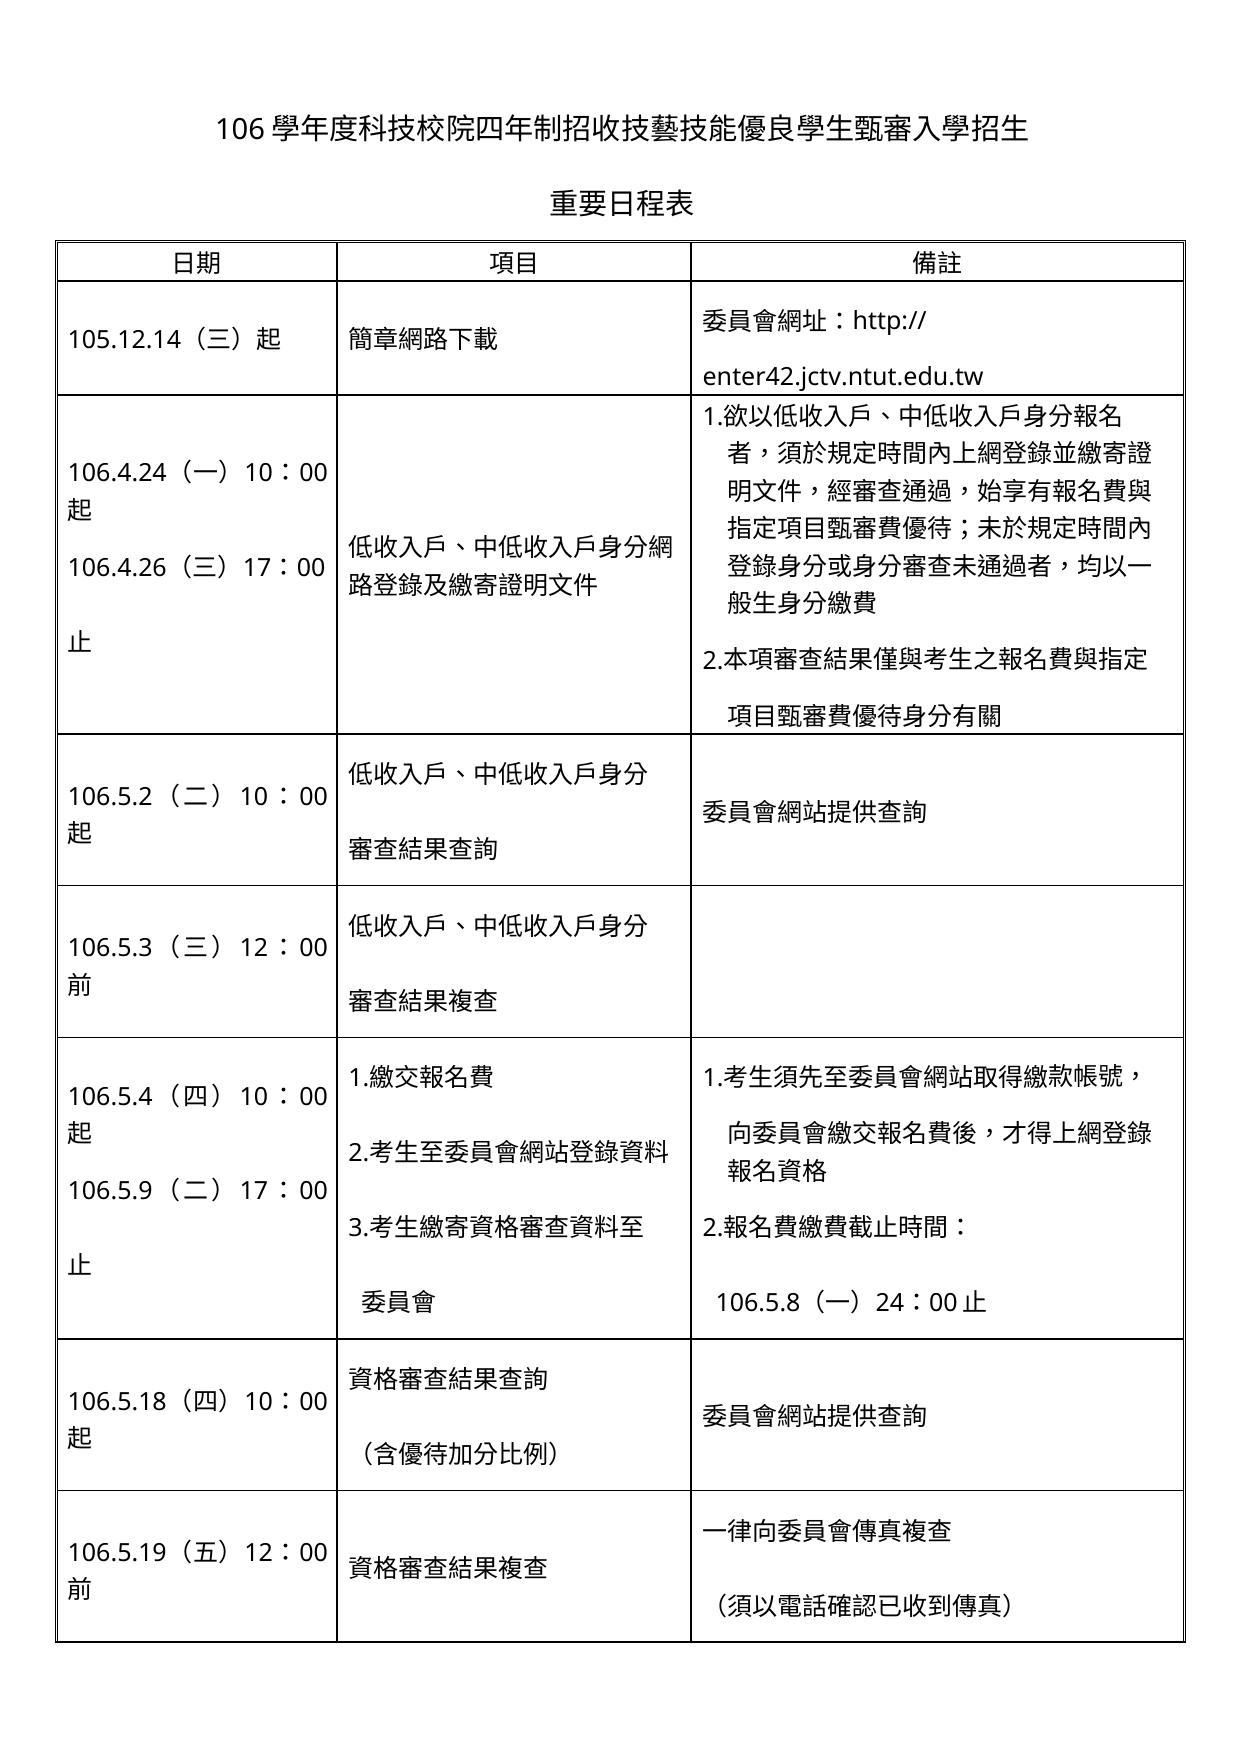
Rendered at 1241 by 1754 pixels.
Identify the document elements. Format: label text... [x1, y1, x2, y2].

table_cell 委員會網站提供查詢 [692, 735, 1183, 885]
table_cell 資格審查結果複查 [338, 1491, 690, 1641]
table_header 項目 [338, 243, 690, 280]
table_cell 資格審查結果查詢 （含優待加分比例） [338, 1340, 690, 1489]
table_cell 1.繳交報名費 2.考生至委員會網站登錄資料 3.考生繳寄資格審查資料至 委員會 [338, 1038, 690, 1338]
table_cell 一律向委員會傳真複查 （須以電話確認已收到傳真） [692, 1491, 1183, 1641]
table_cell 低收入戶、中低收入戶身分 審查結果複查 [338, 886, 690, 1036]
table_cell 簡章網路下載 [338, 282, 690, 394]
table_header 備註 [692, 243, 1183, 280]
table_cell 低收入戶、中低收入戶身分 審查結果查詢 [338, 735, 690, 885]
table_cell 106.5.3（三）12：00 前 [58, 886, 336, 1036]
table_cell 1.欲以低收入戶、中低收入戶身分報名者，須於規定時間內上網登錄並繳寄證明文件，經審查通過，始享有報名費與指定項目甄審費優待；未於規定時間內登錄身分或身分審查未通過者，均以一般生身分繳費 2.本項審查結果僅與考生之報名費與指定項目甄審費優待身分有關 [692, 396, 1183, 733]
table_cell 106.5.4（四）10：00 起 106.5.9（二）17：00 止 [58, 1038, 336, 1338]
text 重要日程表 [199, 164, 1044, 239]
table_cell 106.5.19（五）12：00 前 [58, 1491, 336, 1641]
table_cell 106.5.2（二）10：00 起 [58, 735, 336, 885]
text 106學年度科技校院四年制招收技藝技能優良學生甄審入學招生 [199, 89, 1044, 164]
table_cell 105.12.14（三）起 [58, 282, 336, 394]
table_cell 1.考生須先至委員會網站取得繳款帳號，向委員會繳交報名費後，才得上網登錄報名資格 2.報名費繳費截止時間： 106.5.8（一）24：00止 [692, 1038, 1183, 1338]
table_cell 委員會網站提供查詢 [692, 1340, 1183, 1489]
table_cell 委員會網址：http://enter42.jctv.ntut.edu.tw [692, 282, 1183, 394]
table_header 日期 [58, 243, 336, 280]
table_cell 106.5.18（四）10：00 起 [58, 1340, 336, 1489]
table_cell [692, 886, 1183, 1036]
table_cell 106.4.24（一）10：00 起 106.4.26（三）17：00 止 [58, 396, 336, 733]
table_cell 低收入戶、中低收入戶身分網路登錄及繳寄證明文件 [338, 396, 690, 733]
